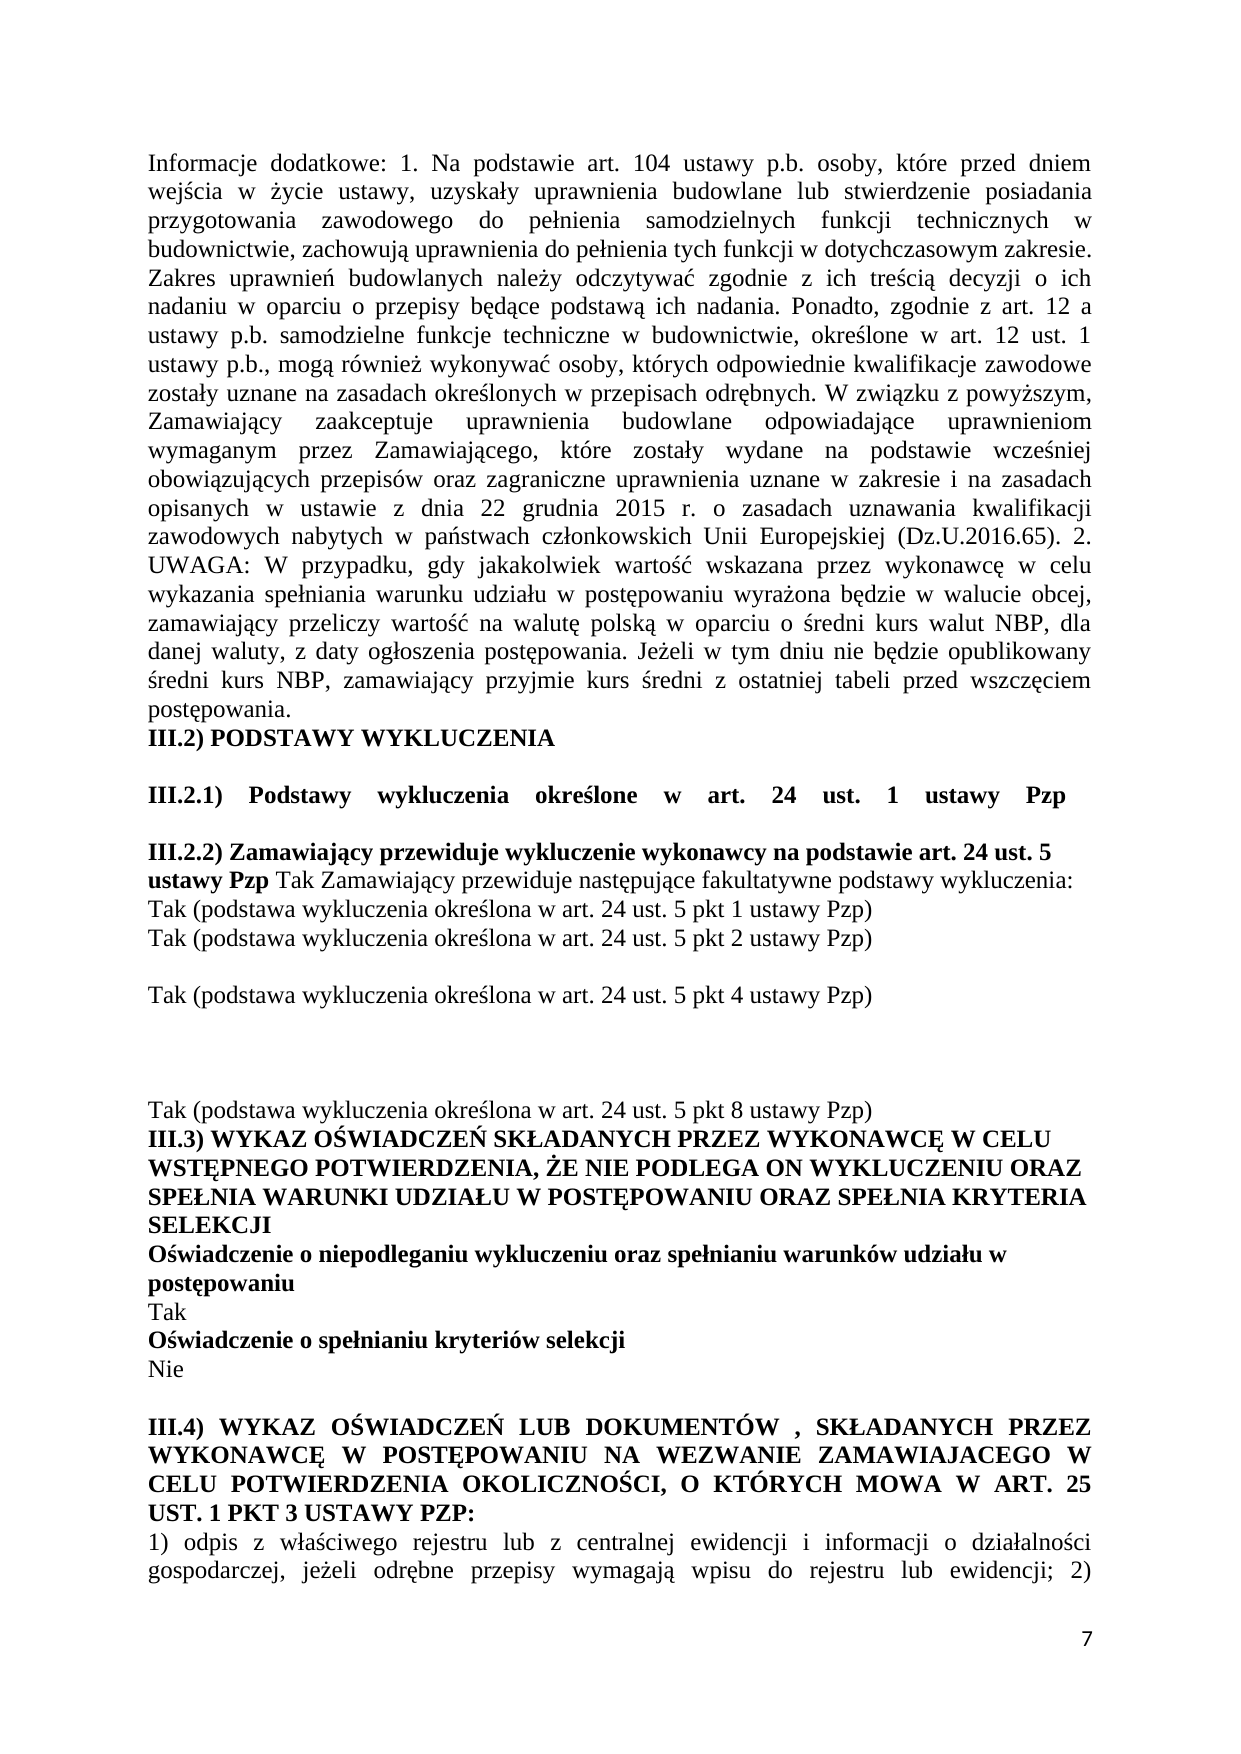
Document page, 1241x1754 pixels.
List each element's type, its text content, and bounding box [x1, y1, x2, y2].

text III.2.2) Zamawiający przewiduje wykluczenie wykonawcy na podstawie art. 24 ust. 5 ustawy Pzp Tak Zamawiający przewiduje następujące fakultatywne podstawy wykluczenia: Tak (podstawa wykluczenia określona w art. 24 ust. 5 pkt 1 ustawy Pzp) Tak (podstawa wykluczenia określona w art. 24 ust. 5 pkt 2 ustawy Pzp) Tak (podstawa wykluczenia określona w art. 24 ust. 5 pkt 4 ustawy Pzp) Tak (podstawa wykluczenia określona w art. 24 ust. 5 pkt 8 ustawy Pzp) [148, 837, 1093, 1124]
text III.2) PODSTAWY WYKLUCZENIA [148, 723, 1093, 751]
text III.3) WYKAZ OŚWIADCZEŃ SKŁADANYCH PRZEZ WYKONAWCĘ W CELU WSTĘPNEGO POTWIERDZENIA, ŻE NIE PODLEGA ON WYKLUCZENIU ORAZ SPEŁNIA WARUNKI UDZIAŁU W POSTĘPOWANIU ORAZ SPEŁNIA KRYTERIA SELEKCJI [148, 1124, 1093, 1239]
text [148, 148, 1093, 723]
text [148, 1527, 1093, 1584]
text Oświadczenie o niepodleganiu wykluczeniu oraz spełnianiu warunków udziału w postępowaniu Tak Oświadczenie o spełnianiu kryteriów selekcji Nie [148, 1239, 1093, 1383]
text III.2.1) Podstawy wykluczenia określone w art. 24 ust. 1 ustawy Pzp [148, 780, 1093, 837]
text III.4) WYKAZ OŚWIADCZEŃ LUB DOKUMENTÓW , SKŁADANYCH PRZEZ WYKONAWCĘ W POSTĘPOWANIU NA WEZWANIE ZAMAWIAJACEGO W CELU POTWIERDZENIA OKOLICZNOŚCI, O KTÓRYCH MOWA W ART. 25 UST. 1 PKT 3 USTAWY PZP: [148, 1412, 1093, 1527]
